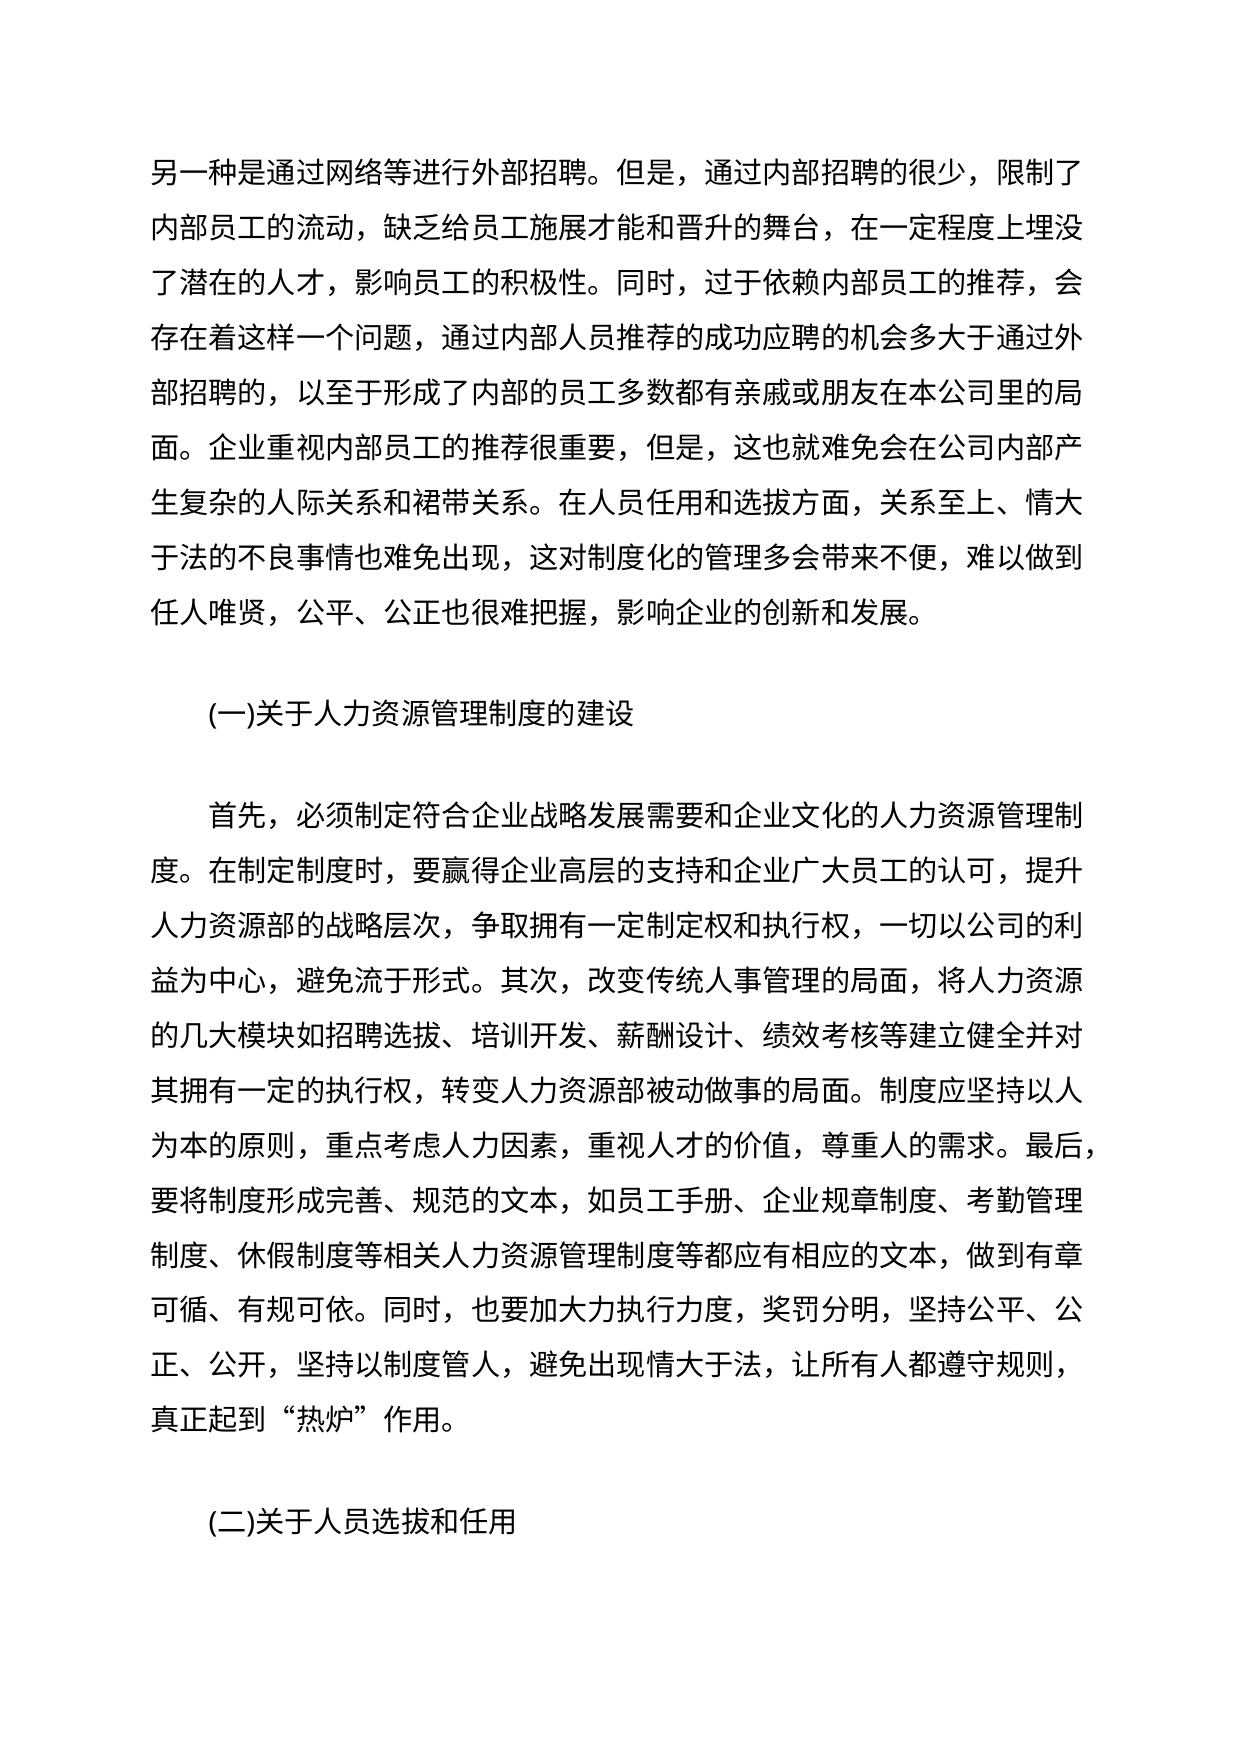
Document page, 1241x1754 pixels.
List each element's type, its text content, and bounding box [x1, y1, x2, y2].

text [150, 150, 1090, 631]
text 首先，必须制定符合企业战略发展需要和企业文化的人力资源管理制度。在制定制度时，要赢得企业高层的支持和企业广大员工的认可，提升人力资源部的战略层次，争取拥有一定制定权和执行权，一切以公司的利益为中心，避免流于形式。其次，改变传统人事管理的局面，将人力资源的几大模块如招聘选拔、培训开发、薪酬设计、绩效考核等建立健全并对其拥有一定的执行权，转变人力资源部被动做事的局面。制度应坚持以人为本的原则，重点考虑人力因素，重视人才的价值，尊重人的需求。最后，要将制度形成完善、规范的文本，如员工手册、企业规章制度、考勤管理制度、休假制度等相关人力资源管理制度等都应有相应的文本，做到有章可循、有规可依。同时，也要加大力执行力度，奖罚分明，坚持公平、公正、公开，坚持以制度管人，避免出现情大于法，让所有人都遵守规则，真正起到“热炉”作用。 [150, 793, 1090, 1439]
text (一)关于人力资源管理制度的建设 [150, 691, 1090, 733]
text (二)关于人员选拔和任用 [150, 1498, 1090, 1541]
